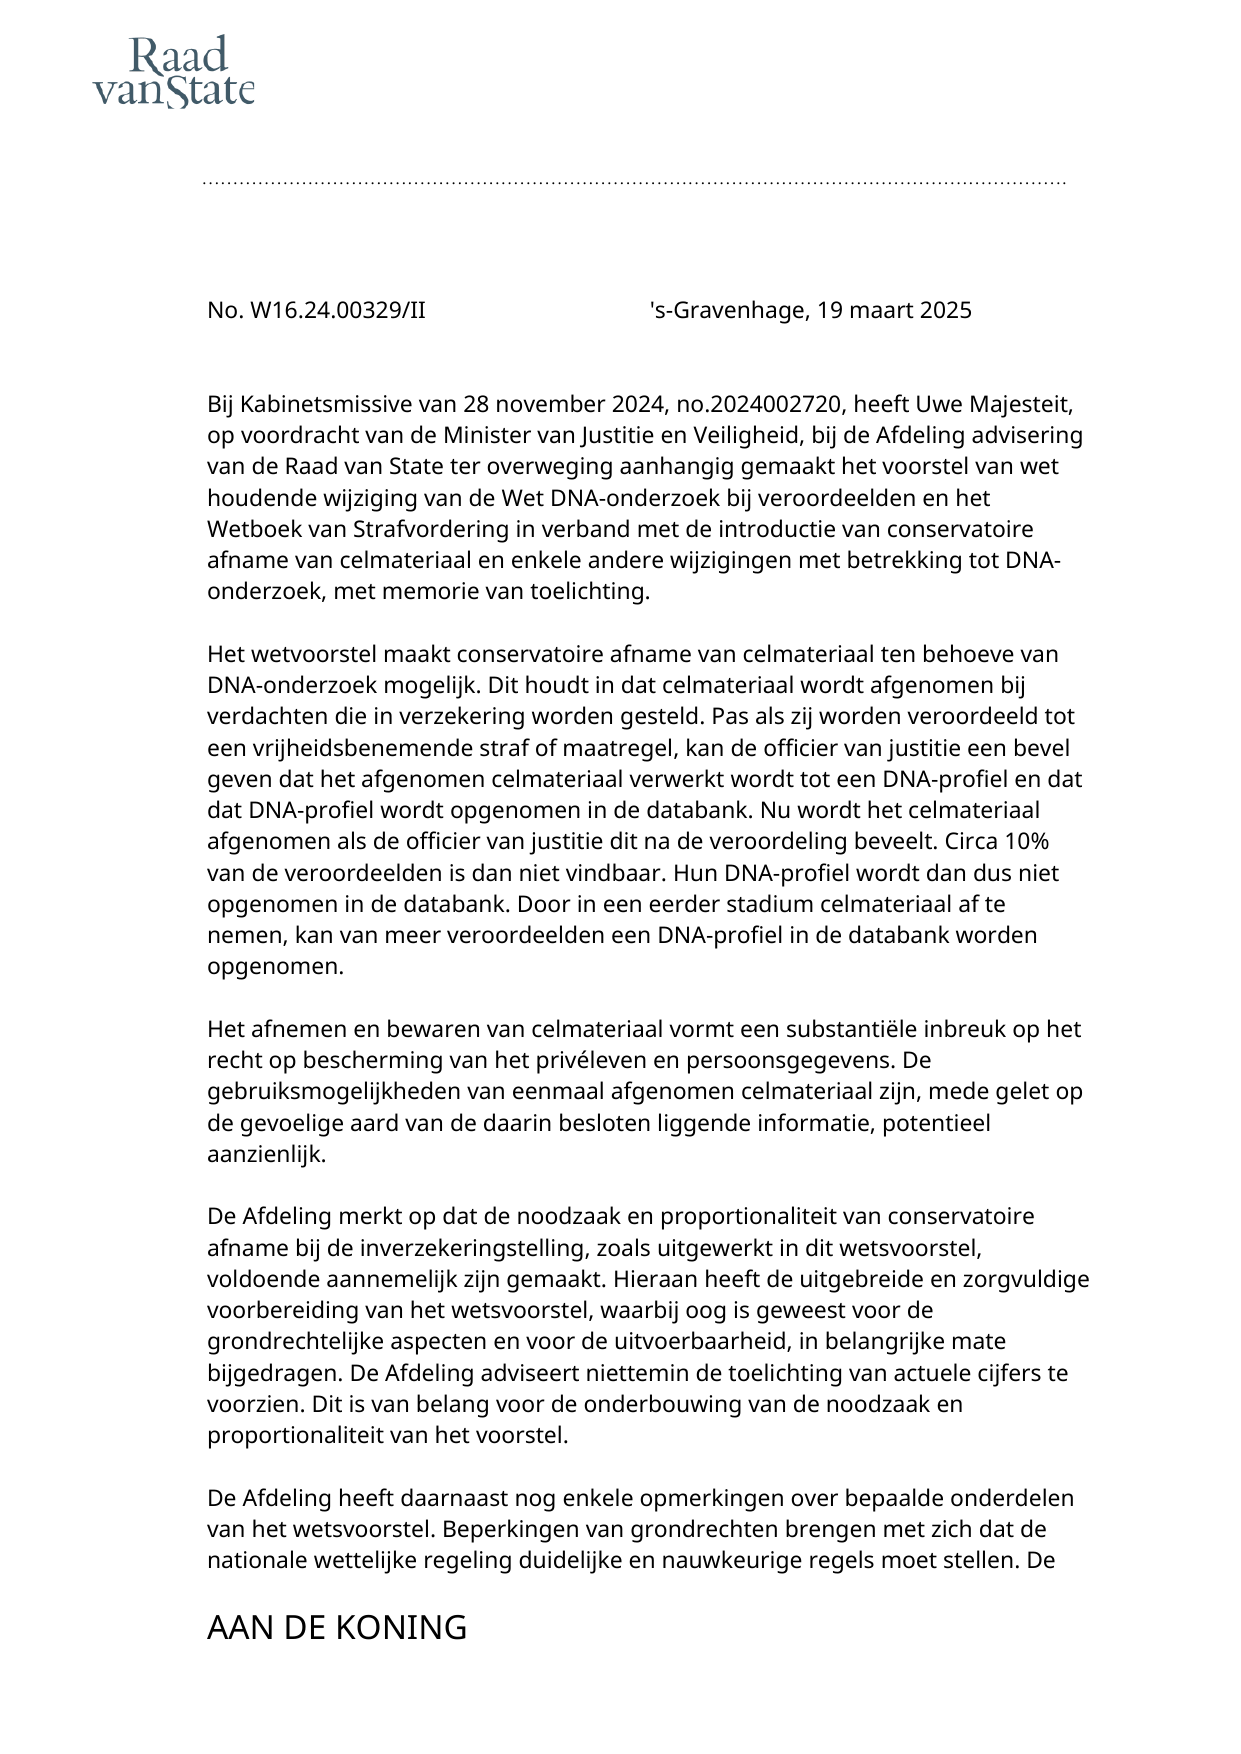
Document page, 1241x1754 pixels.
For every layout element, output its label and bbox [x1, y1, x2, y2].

picture [91, 33, 254, 109]
